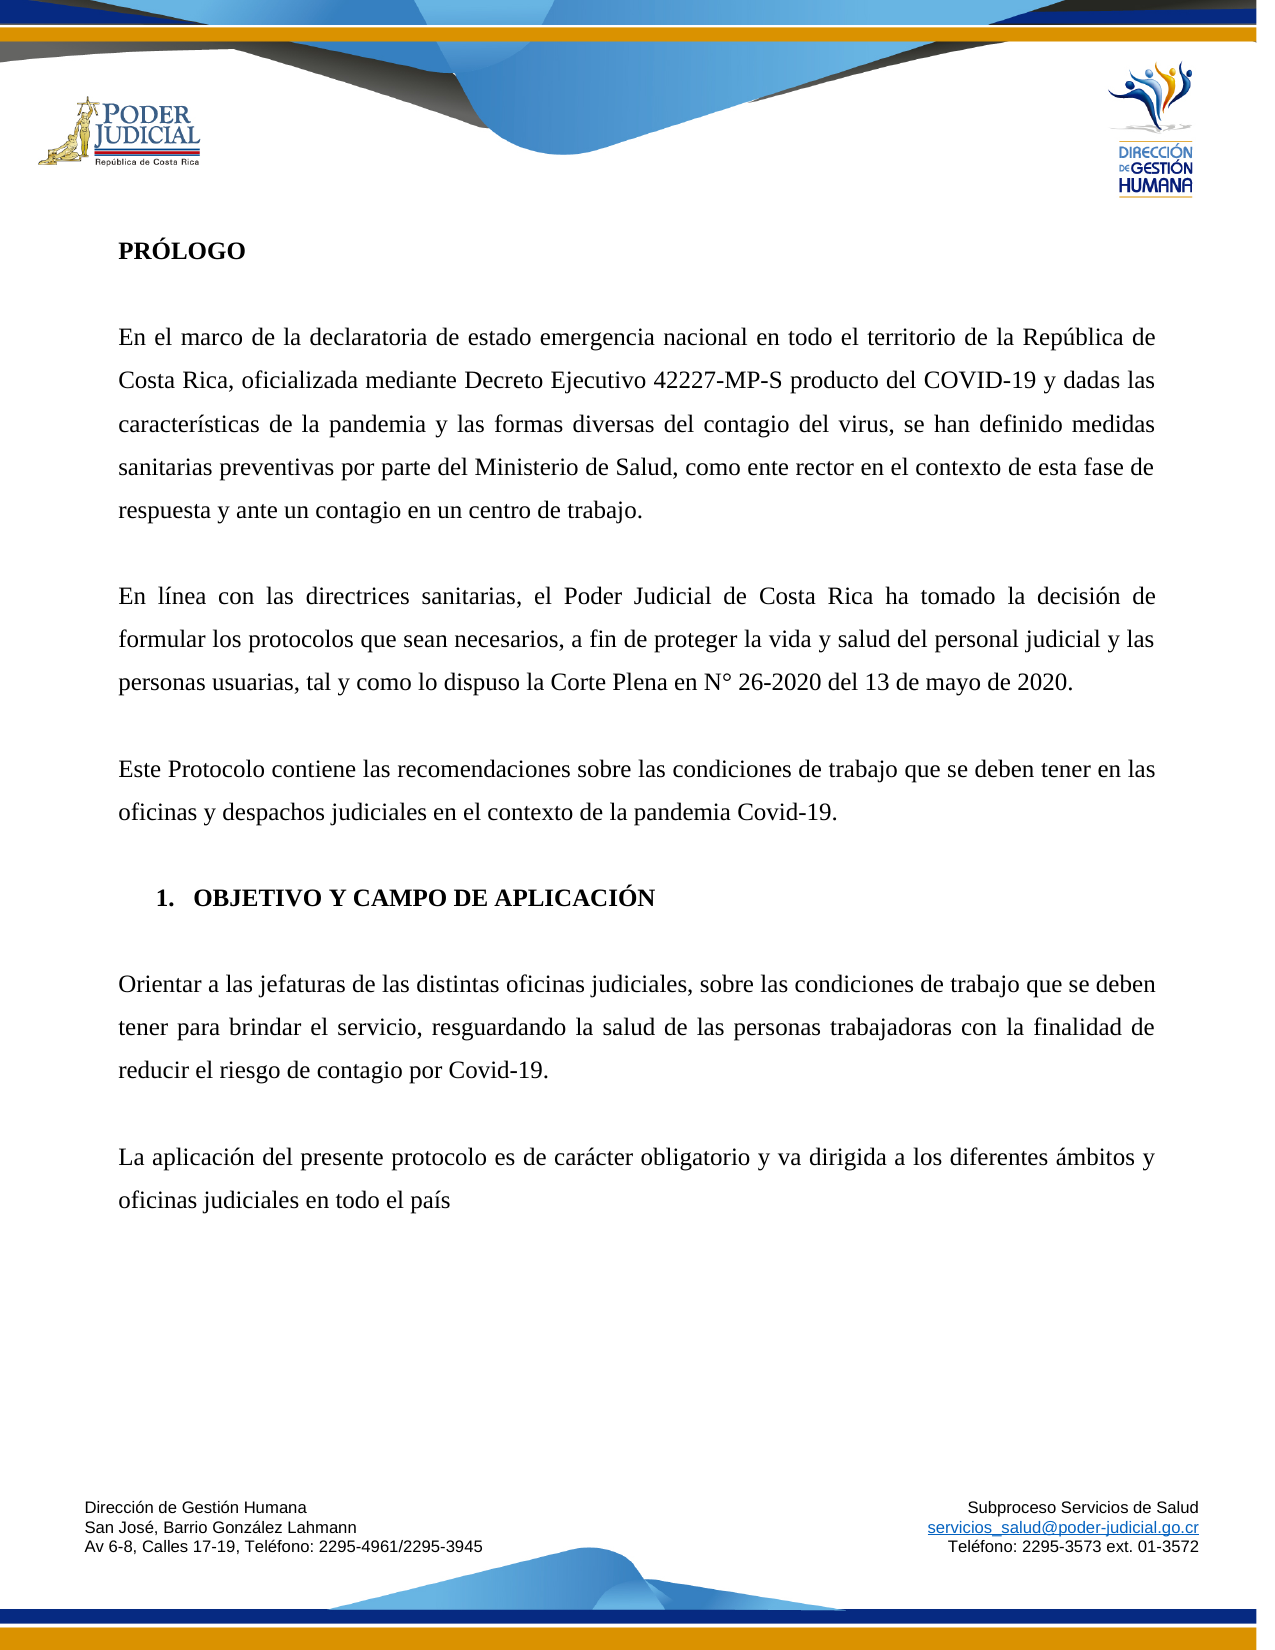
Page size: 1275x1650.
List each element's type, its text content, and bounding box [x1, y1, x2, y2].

text Orientar a las jefaturas de las distintas oficinas judiciales, sobre las condiciones de trabajo que se deben tener para brindar el servicio, resguardando la salud de las personas trabajadoras con la finalidad de reducir el riesgo de contagio por Covid-19. [118, 969, 1157, 1084]
text Este Protocolo contiene las recomendaciones sobre las condiciones de trabajo que se deben tener en las oficinas y despachos judiciales en el contexto de la pandemia Covid-19. [118, 754, 1157, 826]
text PRÓLOGO [118, 236, 1157, 265]
text La aplicación del presente protocolo es de carácter obligatorio y va dirigida a los diferentes ámbitos y oficinas judiciales en todo el país [118, 1142, 1157, 1214]
text En el marco de la declaratoria de estado emergencia nacional en todo el territorio de la República de Costa Rica, oficializada mediante Decreto Ejecutivo 42227-MP-S producto del COVID-19 y dadas las características de la pandemia y las formas diversas del contagio del virus, se han definido medidas sanitarias preventivas por parte del Ministerio de Salud, como ente rector en el contexto de esta fase de respuesta y ante un contagio en un centro de trabajo. [118, 322, 1157, 524]
picture [0, 0, 1257, 1650]
list OBJETIVO Y CAMPO DE APLICACIÓN [156, 883, 1157, 912]
text En línea con las directrices sanitarias, el Poder Judicial de Costa Rica ha tomado la decisión de formular los protocolos que sean necesarios, a fin de proteger la vida y salud del personal judicial y las personas usuarias, tal y como lo dispuso la Corte Plena en N° 26-2020 del 13 de mayo de 2020. [118, 581, 1157, 696]
